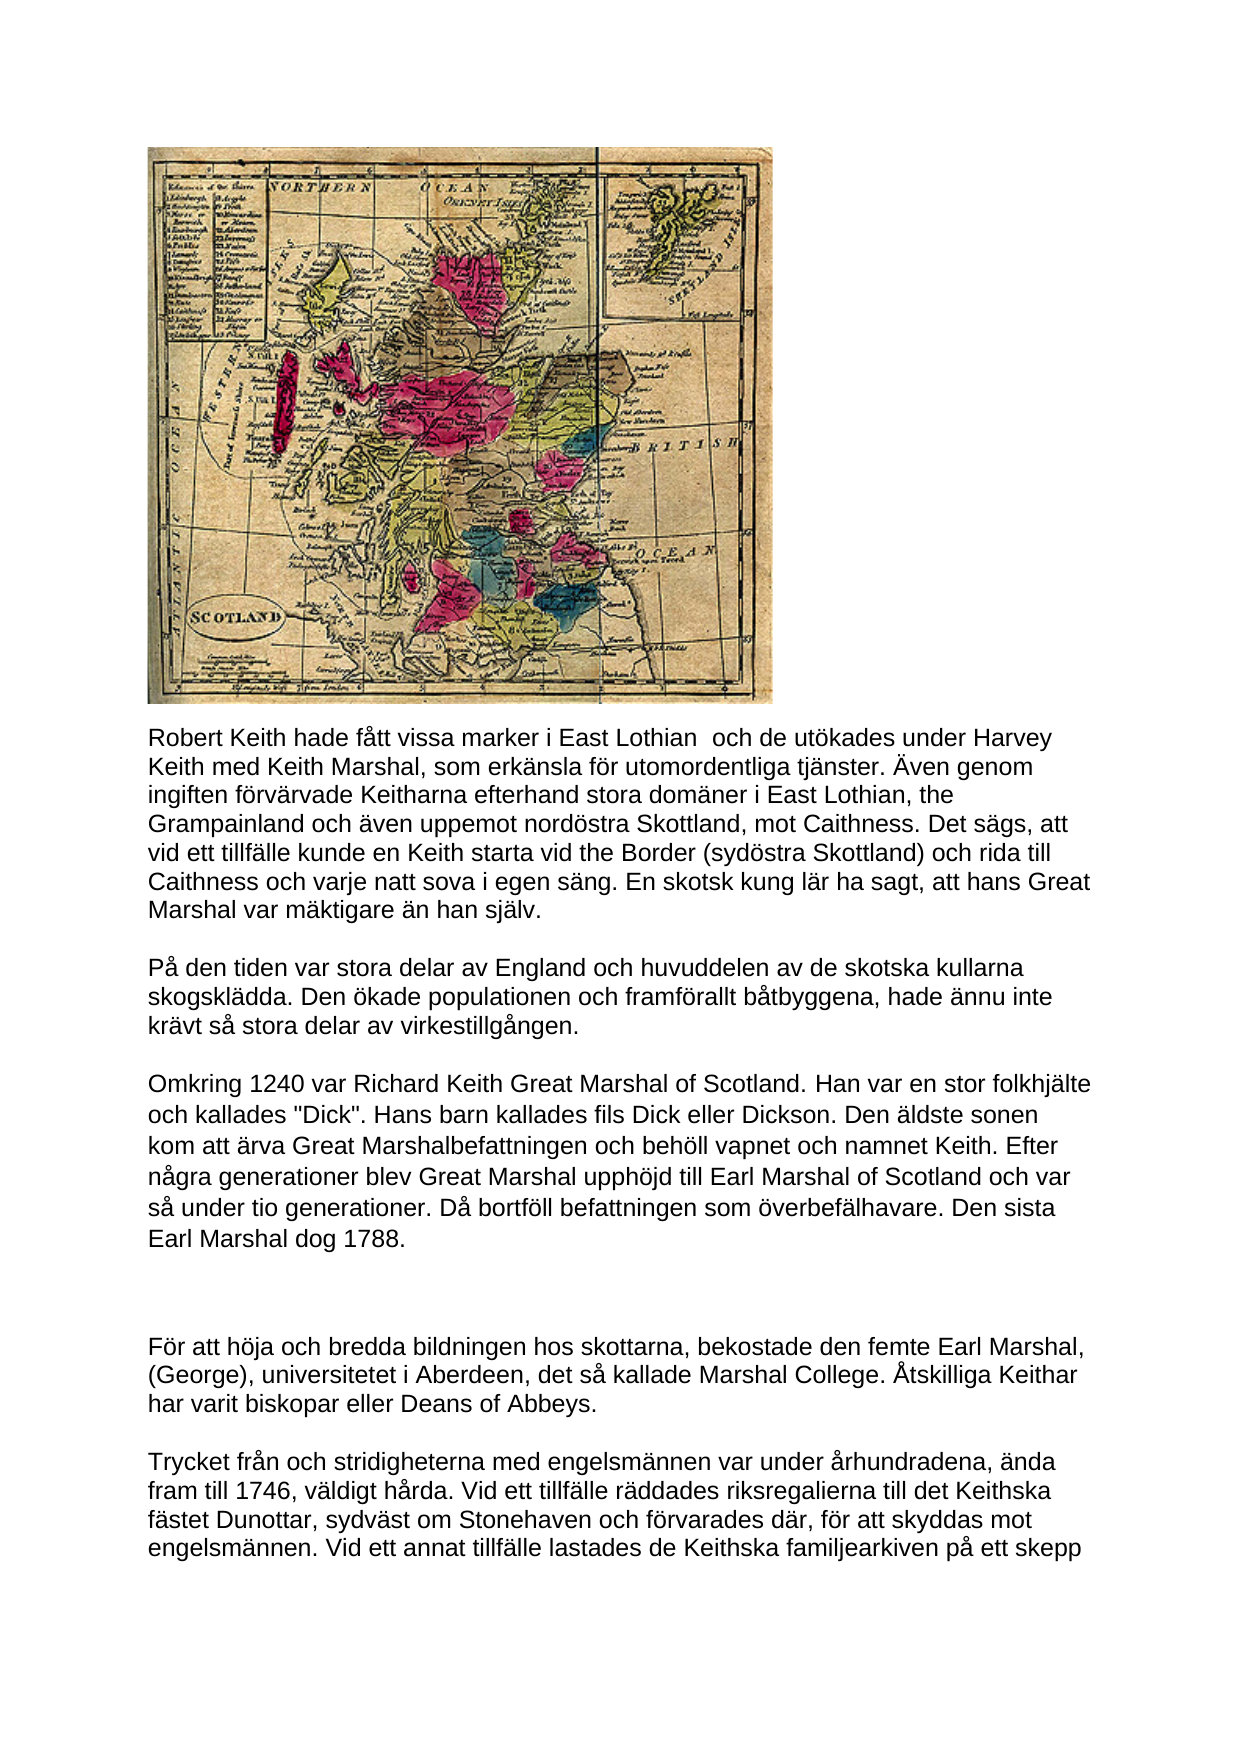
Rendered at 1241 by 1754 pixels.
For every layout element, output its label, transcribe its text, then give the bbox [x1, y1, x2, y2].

text Omkring 1240 var Richard Keith Great Marshal of Scotland. Han var en stor folkhjälte och kallades "Dick". Hans barn kallades fils Dick eller Dickson. Den äldste sonen kom att ärva Great Marshalbefattningen och behöll vapnet och namnet Keith. Efter några generationer blev Great Marshal upphöjd till Earl Marshal of Scotland och var så under tio generationer. Då bortföll befattningen som överbefälhavare. Den sista Earl Marshal dog 1788. [148, 1068, 1093, 1252]
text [148, 1447, 1093, 1562]
text På den tiden var stora delar av England och huvuddelen av de skotska kullarna skogsklädda. Den ökade populationen och framförallt båtbyggena, hade ännu inte krävt så stora delar av virkestillgången. [148, 953, 1093, 1039]
text Robert Keith hade fått vissa marker i East Lothian och de utökades under Harvey Keith med Keith Marshal, som erkänsla för utomordentliga tjänster. Även genom ingiften förvärvade Keitharna efterhand stora domäner i East Lothian, the Grampainland och även uppemot nordöstra Skottland, mot Caithness. Det sägs, att vid ett tillfälle kunde en Keith starta vid the Border (sydöstra Skottland) och rida till Caithness och varje natt sova i egen säng. En skotsk kung lär ha sagt, att hans Great Marshal var mäktigare än han själv. [148, 723, 1093, 924]
text För att höja och bredda bildningen hos skottarna, bekostade den femte Earl Marshal, (George), universitetet i Aberdeen, det så kallade Marshal College. Åtskilliga Keithar har varit biskopar eller Deans of Abbeys. [148, 1332, 1093, 1418]
picture [147, 147, 773, 704]
